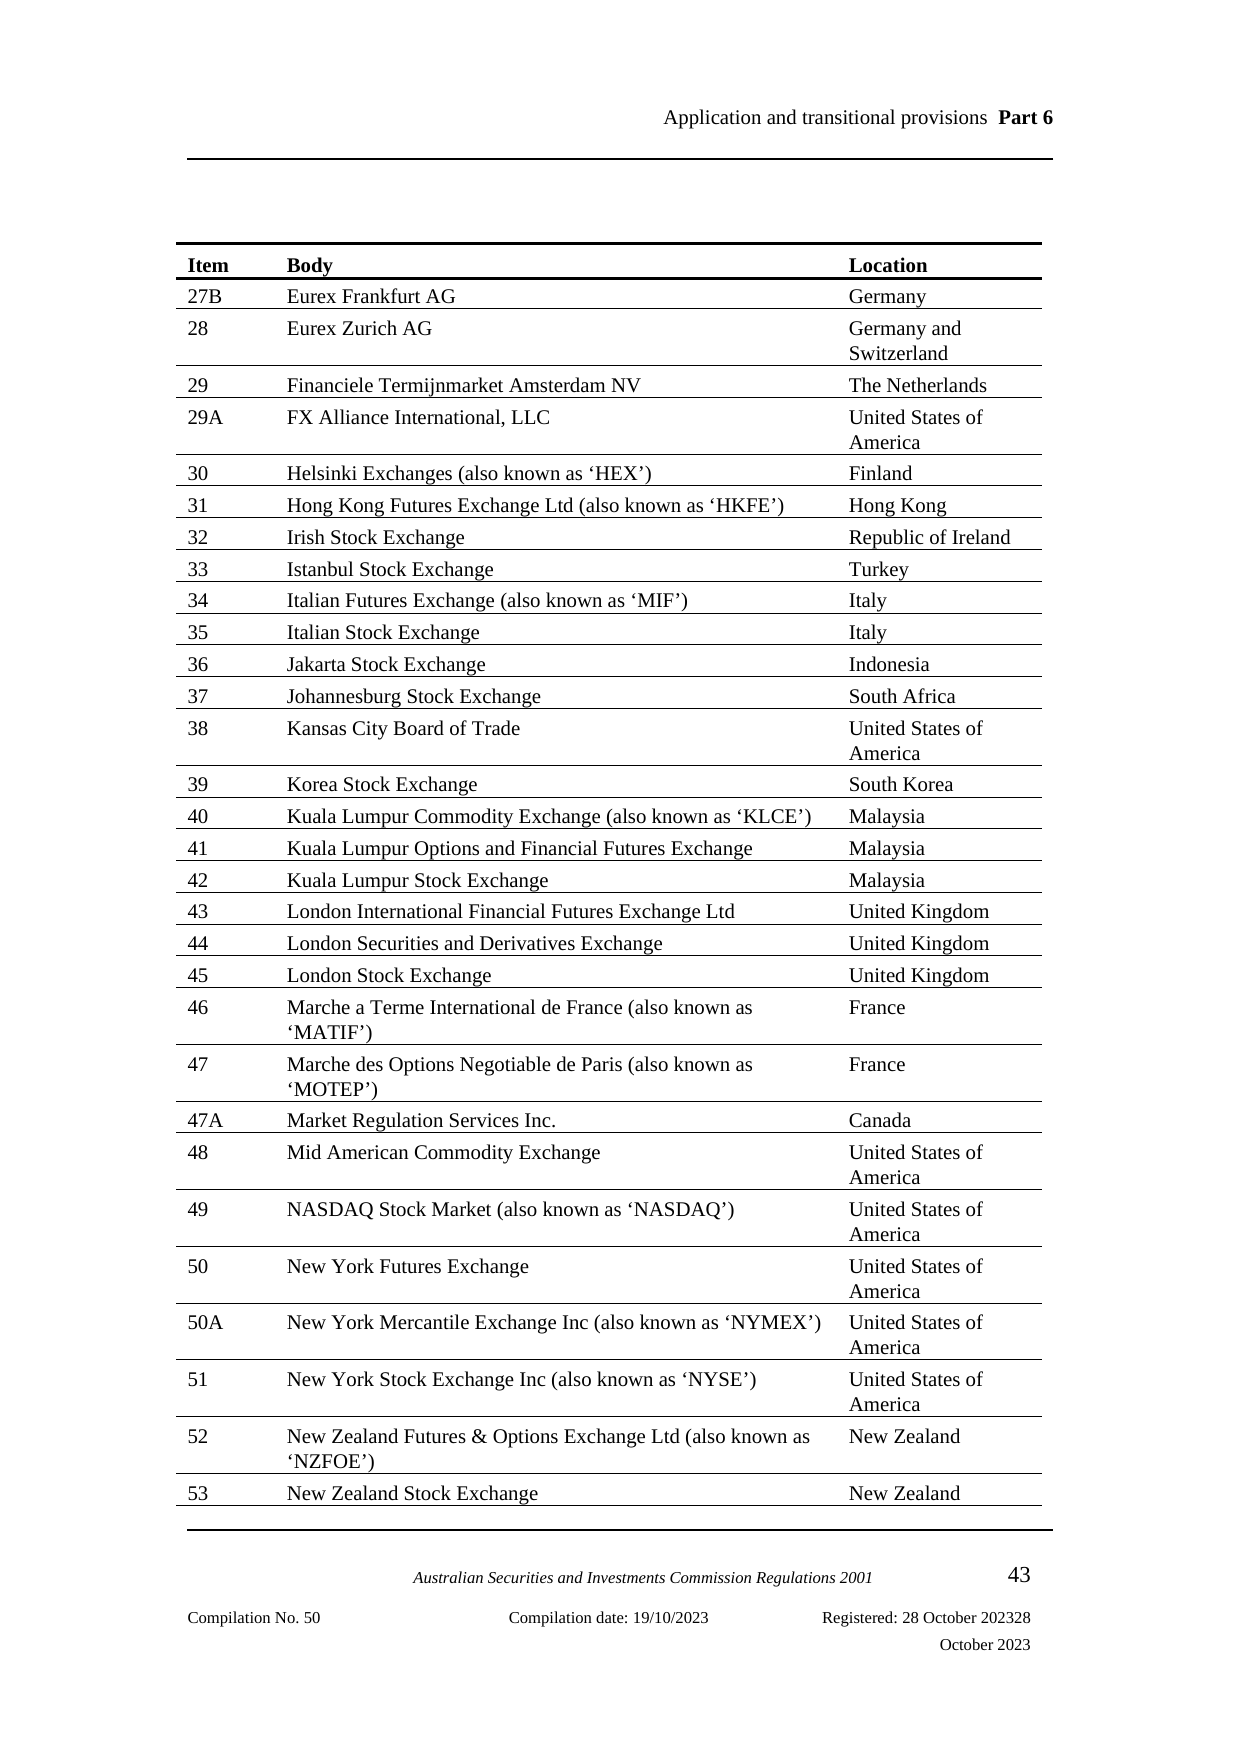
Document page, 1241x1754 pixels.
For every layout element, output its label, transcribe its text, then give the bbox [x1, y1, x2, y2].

table_cell United States of America [838, 1360, 1042, 1416]
table_cell New York Futures Exchange [275, 1247, 837, 1303]
table_cell Helsinki Exchanges (also known as ‘HEX’) [275, 455, 837, 485]
table_cell Malaysia [838, 861, 1042, 892]
table_cell France [838, 988, 1042, 1044]
table_cell Irish Stock Exchange [275, 518, 837, 549]
table_cell South Africa [838, 677, 1042, 708]
table_cell Marche des Options Negotiable de Paris (also known as ‘MOTEP’) [275, 1045, 837, 1101]
table_cell 46 [176, 988, 275, 1044]
table_cell Italy [838, 582, 1042, 612]
table_cell 39 [176, 766, 275, 796]
table_cell London International Financial Futures Exchange Ltd [275, 893, 837, 923]
table_cell Malaysia [838, 829, 1042, 860]
table_cell NASDAQ Stock Market (also known as ‘NASDAQ’) [275, 1190, 837, 1246]
table_cell Financiele Termijnmarket Amsterdam NV [275, 366, 837, 397]
table_cell Eurex Frankfurt AG [275, 280, 837, 308]
table_cell United Kingdom [838, 956, 1042, 987]
table_cell 35 [176, 614, 275, 644]
table_cell Hong Kong Futures Exchange Ltd (also known as ‘HKFE’) [275, 486, 837, 517]
table_cell New Zealand [838, 1474, 1042, 1505]
table_cell United States of America [838, 1133, 1042, 1189]
table_cell 29 [176, 366, 275, 397]
table_cell 38 [176, 709, 275, 764]
table_cell Germany and Switzerland [838, 309, 1042, 365]
table_cell 45 [176, 956, 275, 987]
table_cell United States of America [838, 1247, 1042, 1303]
table_cell 47 [176, 1045, 275, 1101]
table_cell 36 [176, 645, 275, 676]
table_cell Malaysia [838, 798, 1042, 828]
table_cell 31 [176, 486, 275, 517]
table_cell Italy [838, 614, 1042, 644]
table_cell London Securities and Derivatives Exchange [275, 925, 837, 955]
table_header Body [275, 245, 837, 277]
table_cell Kuala Lumpur Stock Exchange [275, 861, 837, 892]
table_header Location [838, 245, 1042, 277]
table_cell 53 [176, 1474, 275, 1505]
table_cell 50 [176, 1247, 275, 1303]
table_cell 41 [176, 829, 275, 860]
table_cell Istanbul Stock Exchange [275, 550, 837, 581]
table_cell New Zealand Futures & Options Exchange Ltd (also known as ‘NZFOE’) [275, 1417, 837, 1473]
table_cell 37 [176, 677, 275, 708]
table_cell Indonesia [838, 645, 1042, 676]
table_cell 28 [176, 309, 275, 365]
table_cell France [838, 1045, 1042, 1101]
table_cell United States of America [838, 398, 1042, 454]
table_cell 51 [176, 1360, 275, 1416]
table_cell Kuala Lumpur Options and Financial Futures Exchange [275, 829, 837, 860]
table_cell Eurex Zurich AG [275, 309, 837, 365]
table_cell 43 [176, 893, 275, 923]
table_cell Italian Stock Exchange [275, 614, 837, 644]
table_cell 52 [176, 1417, 275, 1473]
table_cell United Kingdom [838, 893, 1042, 923]
table_cell 33 [176, 550, 275, 581]
table_cell 34 [176, 582, 275, 612]
table_cell 27B [176, 280, 275, 308]
table_cell New York Stock Exchange Inc (also known as ‘NYSE’) [275, 1360, 837, 1416]
table_cell The Netherlands [838, 366, 1042, 397]
table_cell 30 [176, 455, 275, 485]
table_cell Turkey [838, 550, 1042, 581]
table_cell 29A [176, 398, 275, 454]
table_cell New York Mercantile Exchange Inc (also known as ‘NYMEX’) [275, 1304, 837, 1359]
table_cell United States of America [838, 709, 1042, 764]
table_cell Kansas City Board of Trade [275, 709, 837, 764]
table_cell Marche a Terme International de France (also known as ‘MATIF’) [275, 988, 837, 1044]
table_cell Jakarta Stock Exchange [275, 645, 837, 676]
table_cell United Kingdom [838, 925, 1042, 955]
table_cell 40 [176, 798, 275, 828]
table_cell Market Regulation Services Inc. [275, 1102, 837, 1132]
table_cell New Zealand [838, 1417, 1042, 1473]
table_cell 32 [176, 518, 275, 549]
table_cell Germany [838, 280, 1042, 308]
table_cell FX Alliance International, LLC [275, 398, 837, 454]
table_cell New Zealand Stock Exchange [275, 1474, 837, 1505]
table_cell 42 [176, 861, 275, 892]
table_cell Canada [838, 1102, 1042, 1132]
table_cell 47A [176, 1102, 275, 1132]
table_cell 49 [176, 1190, 275, 1246]
table_cell 44 [176, 925, 275, 955]
table_cell 48 [176, 1133, 275, 1189]
table_cell Korea Stock Exchange [275, 766, 837, 796]
table_cell Finland [838, 455, 1042, 485]
table_cell Hong Kong [838, 486, 1042, 517]
table_cell Kuala Lumpur Commodity Exchange (also known as ‘KLCE’) [275, 798, 837, 828]
table_header Item [176, 245, 275, 277]
table_cell Italian Futures Exchange (also known as ‘MIF’) [275, 582, 837, 612]
table_cell 50A [176, 1304, 275, 1359]
table_cell Mid American Commodity Exchange [275, 1133, 837, 1189]
table_cell United States of America [838, 1304, 1042, 1359]
table_cell London Stock Exchange [275, 956, 837, 987]
table_cell South Korea [838, 766, 1042, 796]
table_cell United States of America [838, 1190, 1042, 1246]
table_cell Johannesburg Stock Exchange [275, 677, 837, 708]
table_cell Republic of Ireland [838, 518, 1042, 549]
